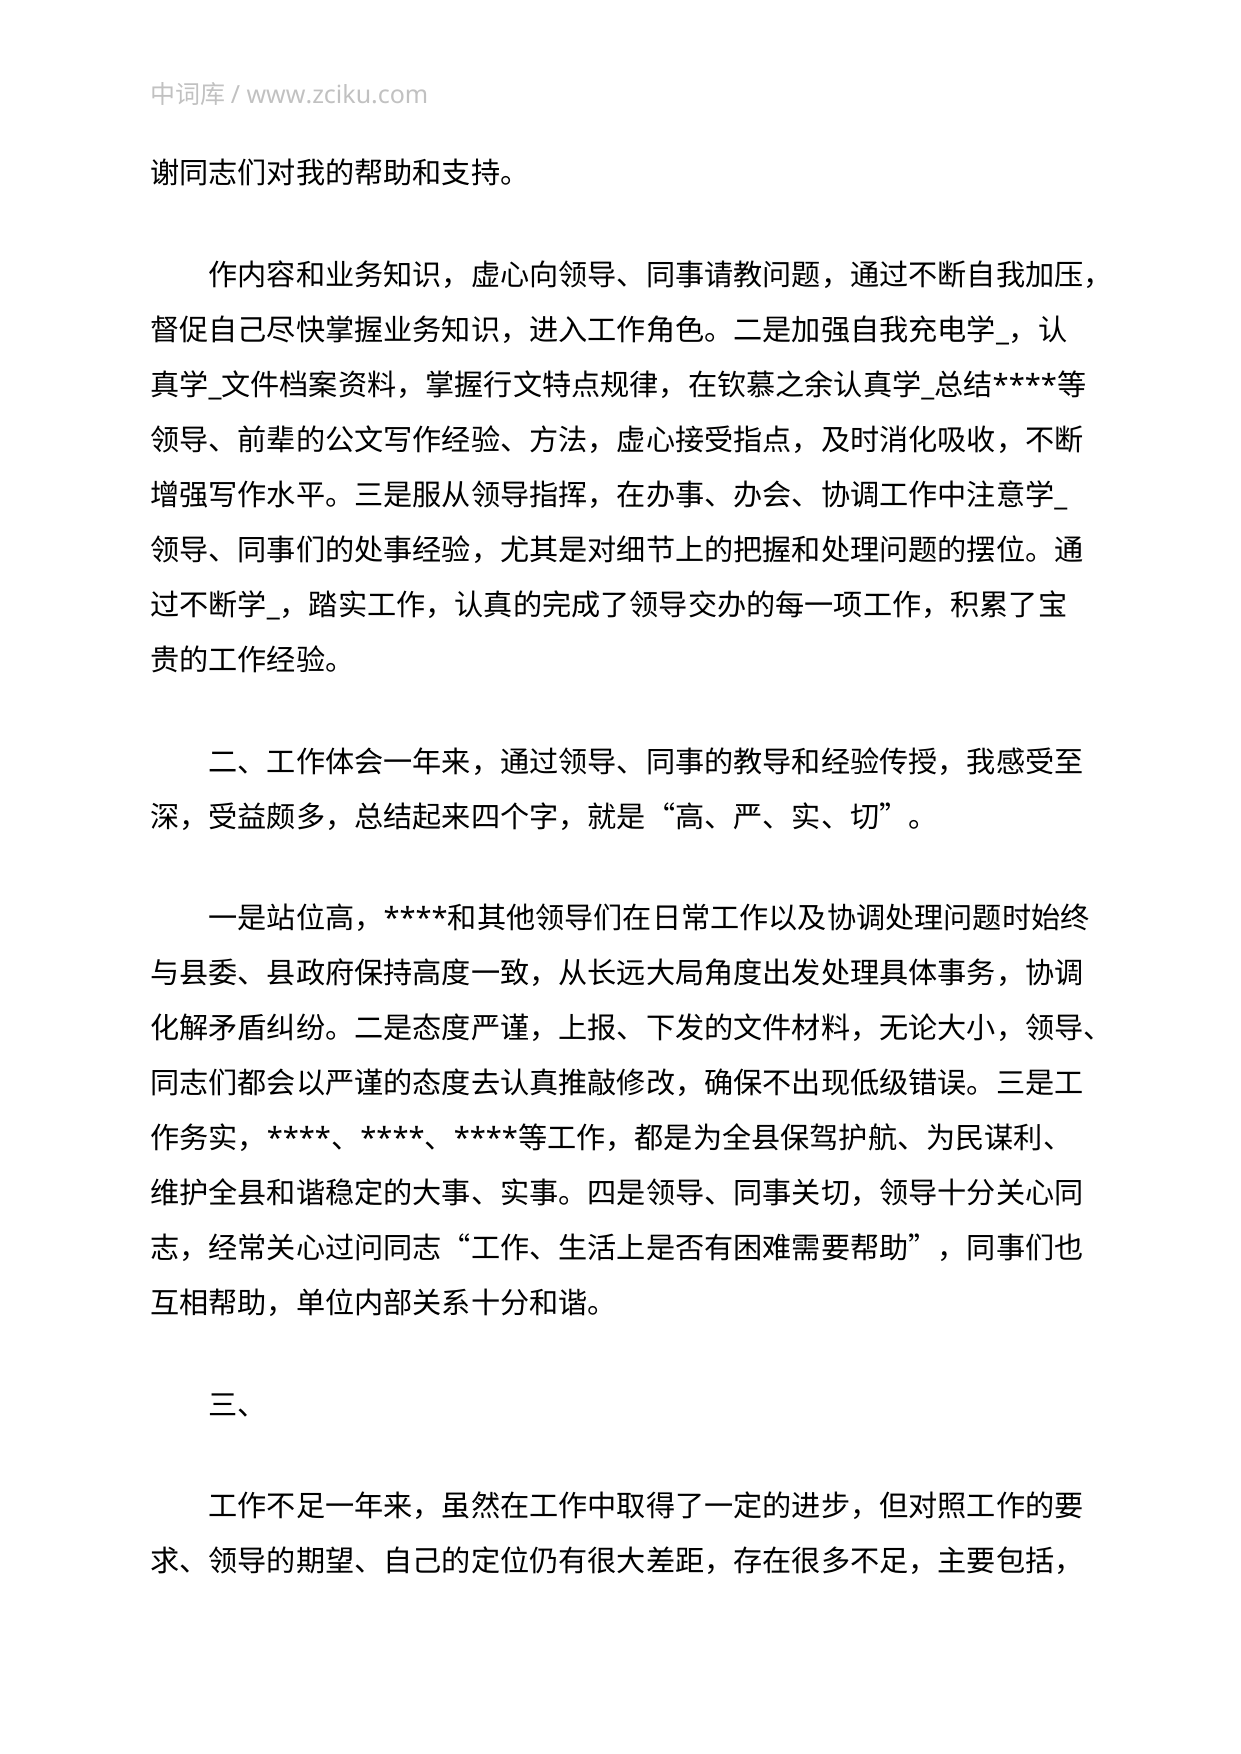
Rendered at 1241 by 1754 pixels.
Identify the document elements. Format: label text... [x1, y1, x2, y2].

text 一是站位高，****和其他领导们在日常工作以及协调处理问题时始终与县委、县政府保持高度一致，从长远大局角度出发处理具体事务，协调化解矛盾纠纷。二是态度严谨，上报、下发的文件材料，无论大小，领导、同志们都会以严谨的态度去认真推敲修改，确保不出现低级错误。三是工作务实，****、****、****等工作，都是为全县保驾护航、为民谋利、维护全县和谐稳定的大事、实事。四是领导、同事关切，领导十分关心同志，经常关心过问同志“工作、生活上是否有困难需要帮助”，同事们也互相帮助，单位内部关系十分和谐。 [150, 895, 1090, 1322]
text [150, 1483, 1090, 1580]
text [150, 150, 1090, 192]
text 三、 [150, 1381, 1090, 1423]
text 作内容和业务知识，虚心向领导、同事请教问题，通过不断自我加压，督促自己尽快掌握业务知识，进入工作角色。二是加强自我充电学_，认真学_文件档案资料，掌握行文特点规律，在钦慕之余认真学_总结****等领导、前辈的公文写作经验、方法，虚心接受指点，及时消化吸收，不断增强写作水平。三是服从领导指挥，在办事、办会、协调工作中注意学_领导、同事们的处事经验，尤其是对细节上的把握和处理问题的摆位。通过不断学_，踏实工作，认真的完成了领导交办的每一项工作，积累了宝贵的工作经验。 [150, 252, 1090, 679]
text 二、工作体会一年来，通过领导、同事的教导和经验传授，我感受至深，受益颇多，总结起来四个字，就是“高、严、实、切”。 [150, 738, 1090, 835]
